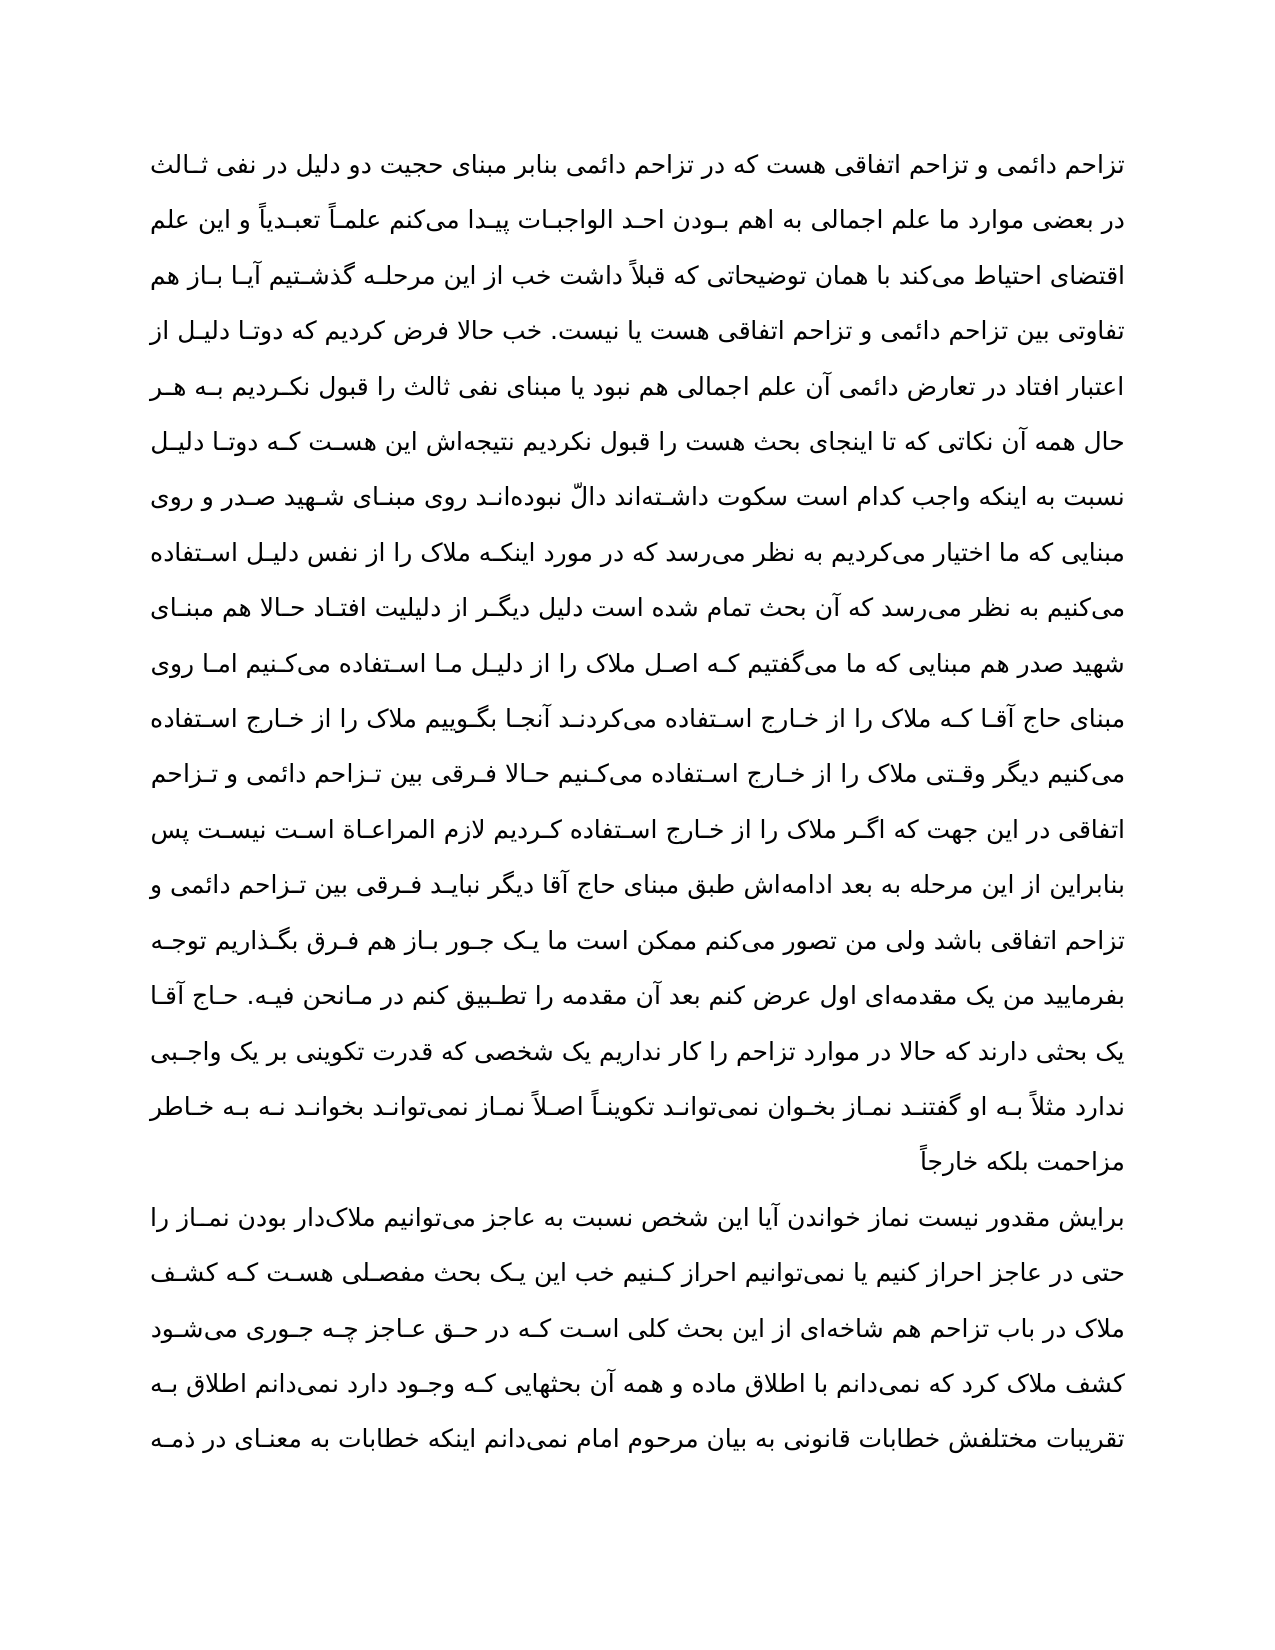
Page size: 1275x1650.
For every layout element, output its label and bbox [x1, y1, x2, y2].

text [150, 150, 1125, 1177]
text [150, 1203, 1125, 1454]
